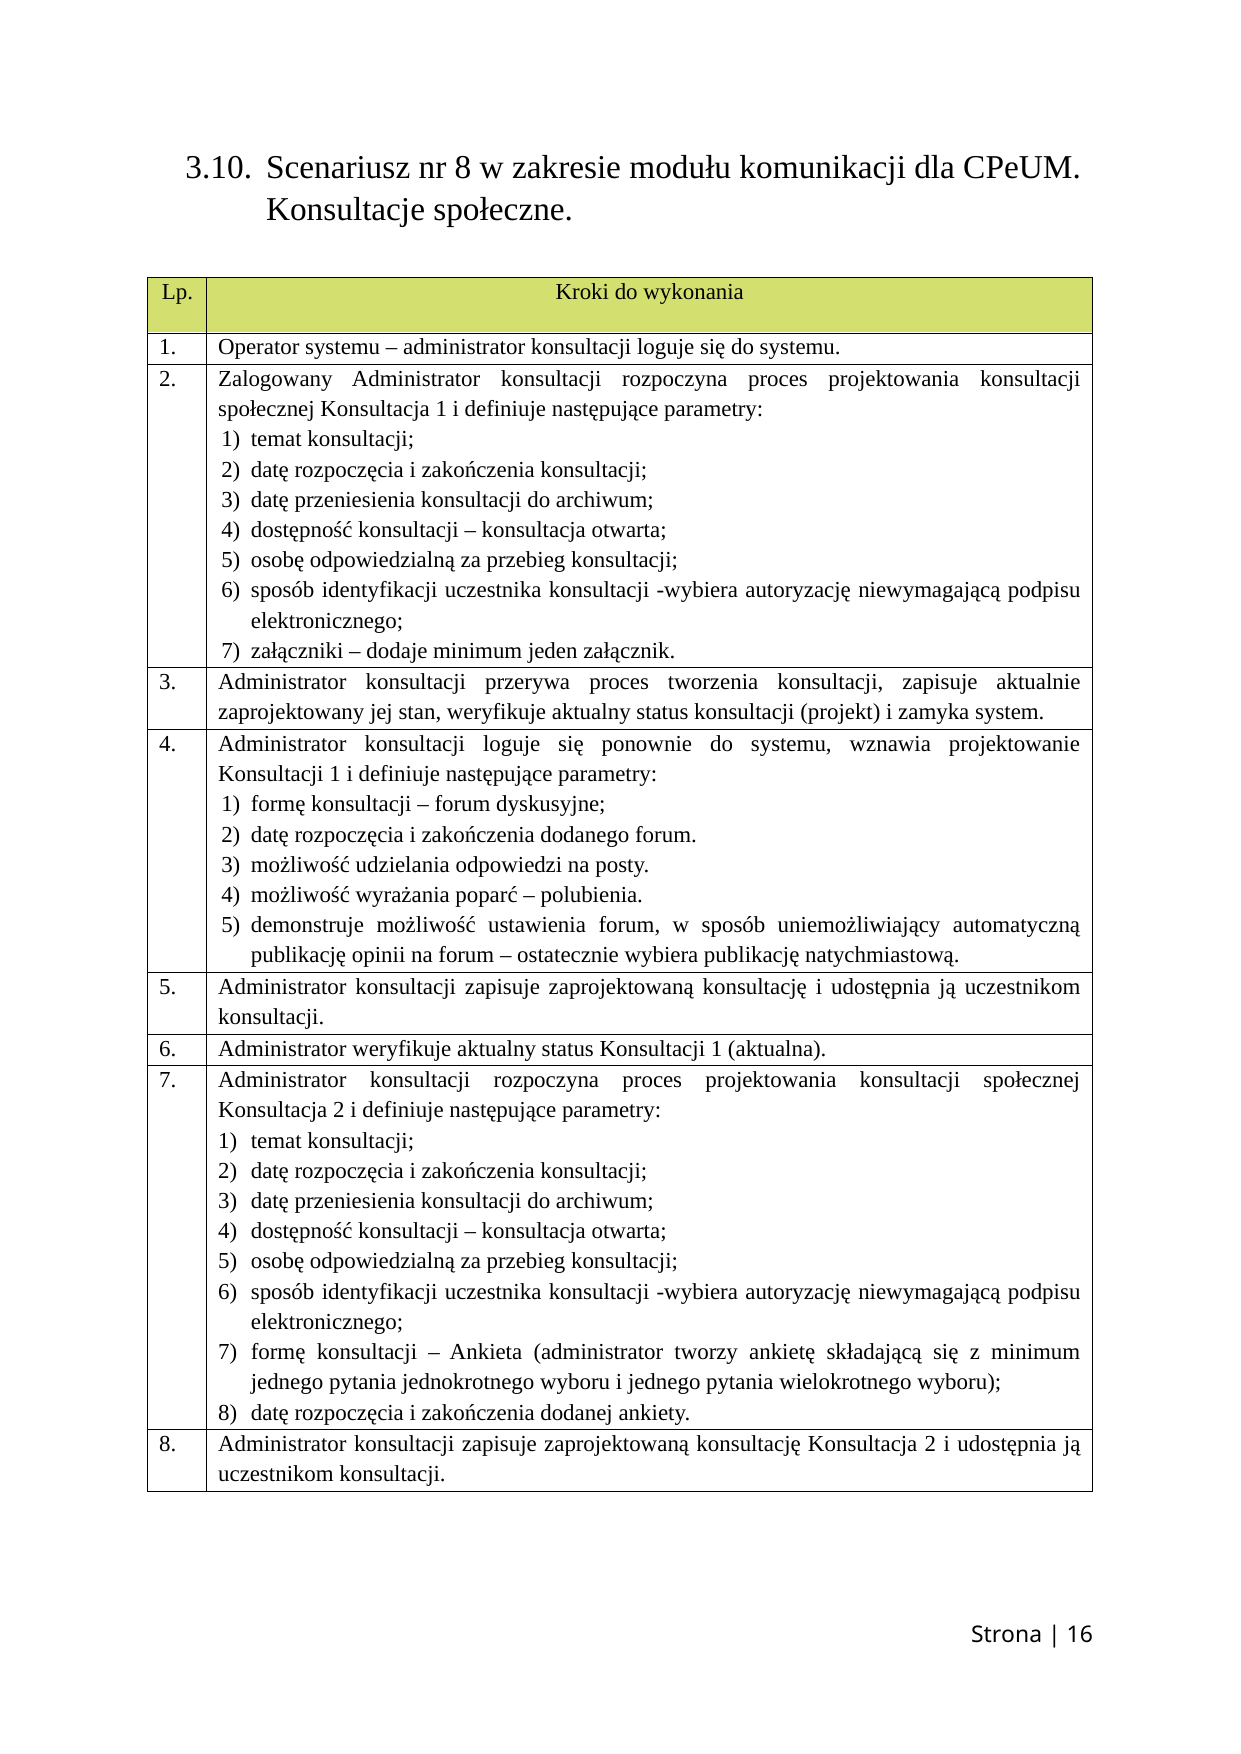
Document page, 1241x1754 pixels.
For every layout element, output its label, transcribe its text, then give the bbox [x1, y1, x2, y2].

table_cell Administrator konsultacji zapisuje zaprojektowaną konsultację Konsultacja 2 i udostępnia ją uczestnikom konsultacji. [207, 1430, 1092, 1491]
table_cell 3. [148, 668, 206, 729]
table_header Kroki do wykonania [207, 278, 1092, 332]
table_cell Administrator weryfikuje aktualny status Konsultacji 1 (aktualna). [207, 1035, 1092, 1065]
table_cell 6. [148, 1035, 206, 1065]
table_cell Zalogowany Administrator konsultacji rozpoczyna proces projektowania konsultacji społecznej Konsultacja 1 i definiuje następujące parametry: temat konsultacji; datę rozpoczęcia i zakończenia konsultacji; datę przeniesienia konsultacji do archiwum; dostępność konsultacji – konsultacja otwarta; osobę odpowiedzialną za przebieg konsultacji; sposób identyfikacji uczestnika konsultacji -wybiera autoryzację niewymagającą podpisu elektronicznego; załączniki – dodaje minimum jeden załącznik. [207, 365, 1092, 667]
table_cell Administrator konsultacji przerywa proces tworzenia konsultacji, zapisuje aktualnie zaprojektowany jej stan, weryfikuje aktualny status konsultacji (projekt) i zamyka system. [207, 668, 1092, 729]
table_cell 1. [148, 334, 206, 364]
table_cell Administrator konsultacji rozpoczyna proces projektowania konsultacji społecznej Konsultacja 2 i definiuje następujące parametry: temat konsultacji; datę rozpoczęcia i zakończenia konsultacji; datę przeniesienia konsultacji do archiwum; dostępność konsultacji – konsultacja otwarta; osobę odpowiedzialną za przebieg konsultacji; sposób identyfikacji uczestnika konsultacji -wybiera autoryzację niewymagającą podpisu elektronicznego; formę konsultacji – Ankieta (administrator tworzy ankietę składającą się z minimum jednego pytania jednokrotnego wyboru i jednego pytania wielokrotnego wyboru); datę rozpoczęcia i zakończenia dodanej ankiety. [207, 1066, 1092, 1429]
table_cell Administrator konsultacji loguje się ponownie do systemu, wznawia projektowanie Konsultacji 1 i definiuje następujące parametry: formę konsultacji – forum dyskusyjne; datę rozpoczęcia i zakończenia dodanego forum. możliwość udzielania odpowiedzi na posty. możliwość wyrażania poparć – polubienia. demonstruje możliwość ustawienia forum, w sposób uniemożliwiający automatyczną publikację opinii na forum – ostatecznie wybiera publikację natychmiastową. [207, 730, 1092, 972]
table_cell 4. [148, 730, 206, 972]
table_cell 5. [148, 973, 206, 1034]
table_cell 2. [148, 365, 206, 667]
table_cell 7. [148, 1066, 206, 1429]
table_cell Administrator konsultacji zapisuje zaprojektowaną konsultację i udostępnia ją uczestnikom konsultacji. [207, 973, 1092, 1034]
table_cell 8. [148, 1430, 206, 1491]
subtitle Scenariusz nr 8 w zakresie modułu komunikacji dla CPeUM. Konsultacje społeczne. [185, 148, 1093, 227]
table_header Lp. [148, 278, 206, 332]
table_cell Operator systemu – administrator konsultacji loguje się do systemu. [207, 334, 1092, 364]
